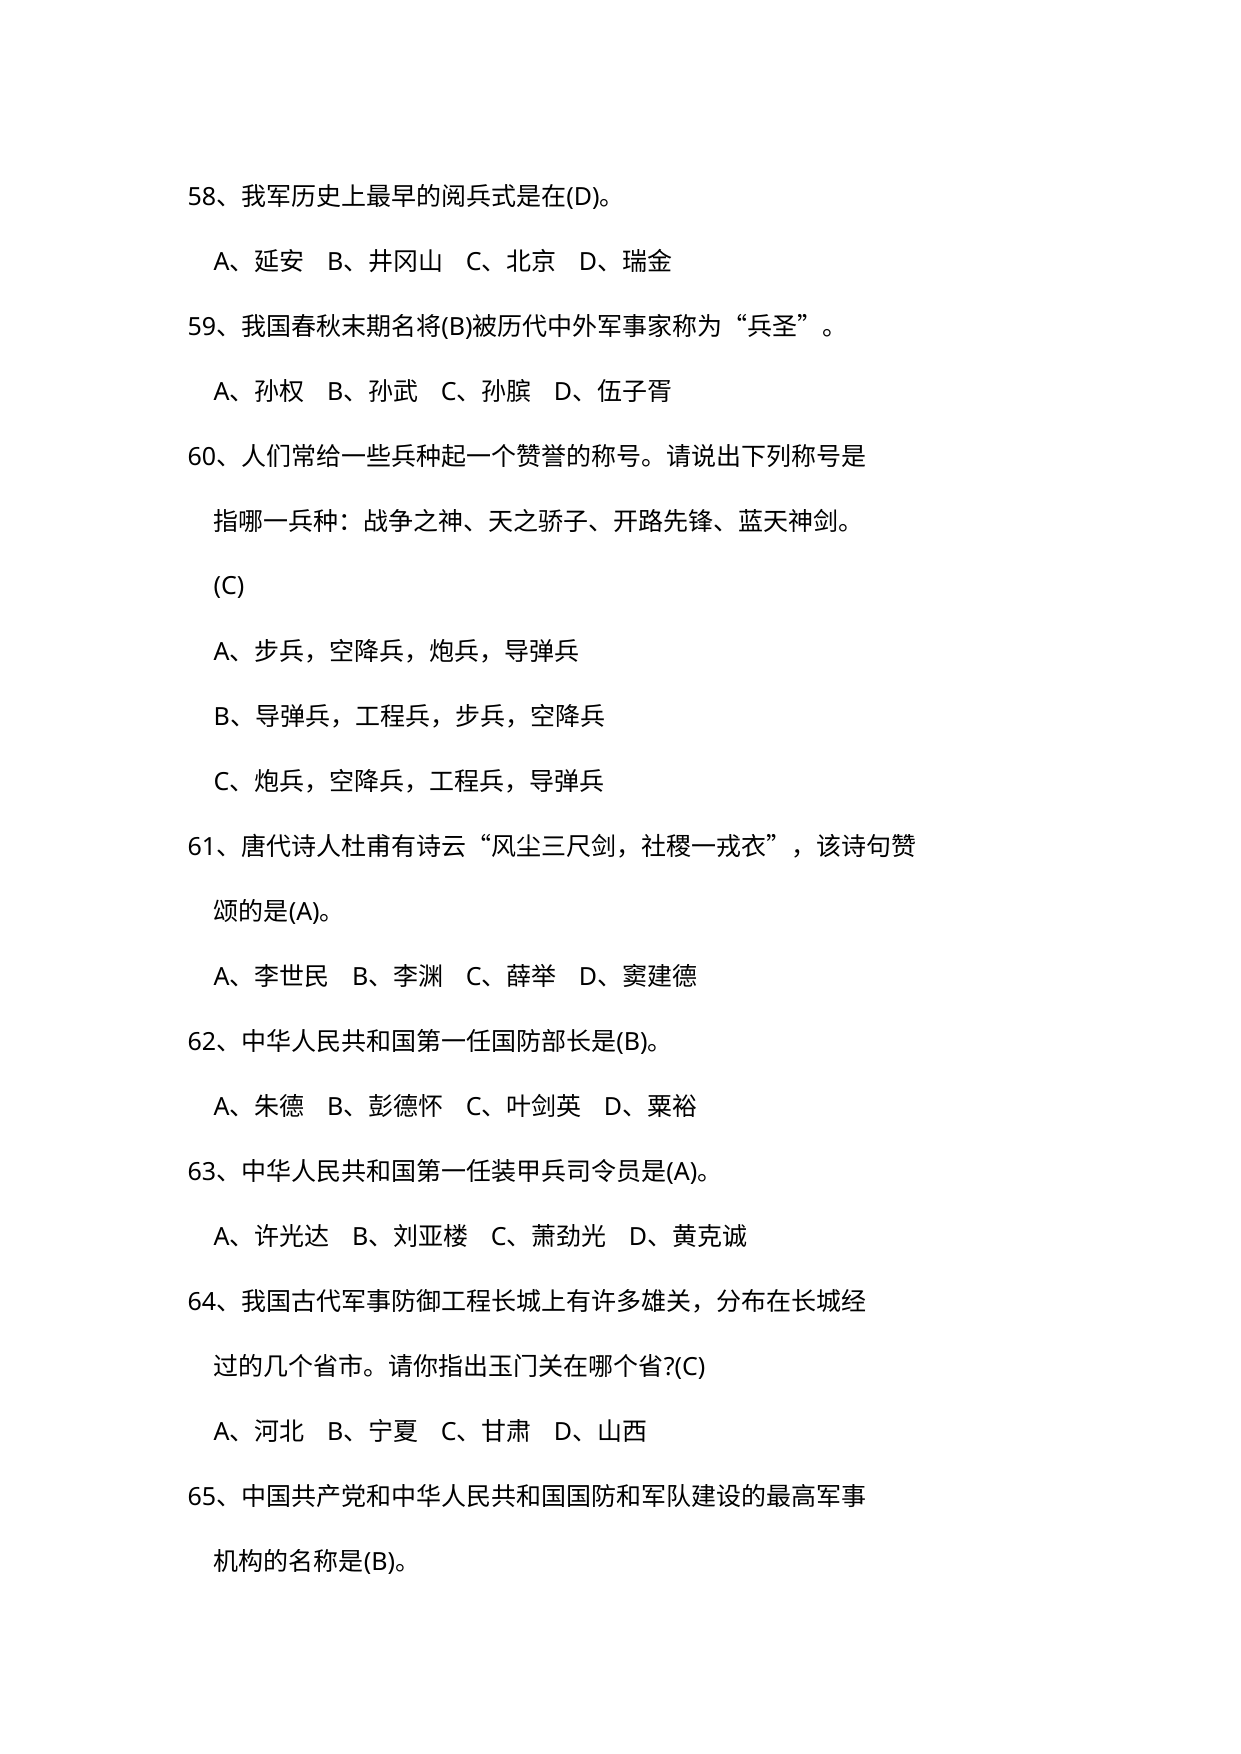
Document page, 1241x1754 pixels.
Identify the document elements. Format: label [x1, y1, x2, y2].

text [187, 162, 1053, 1592]
